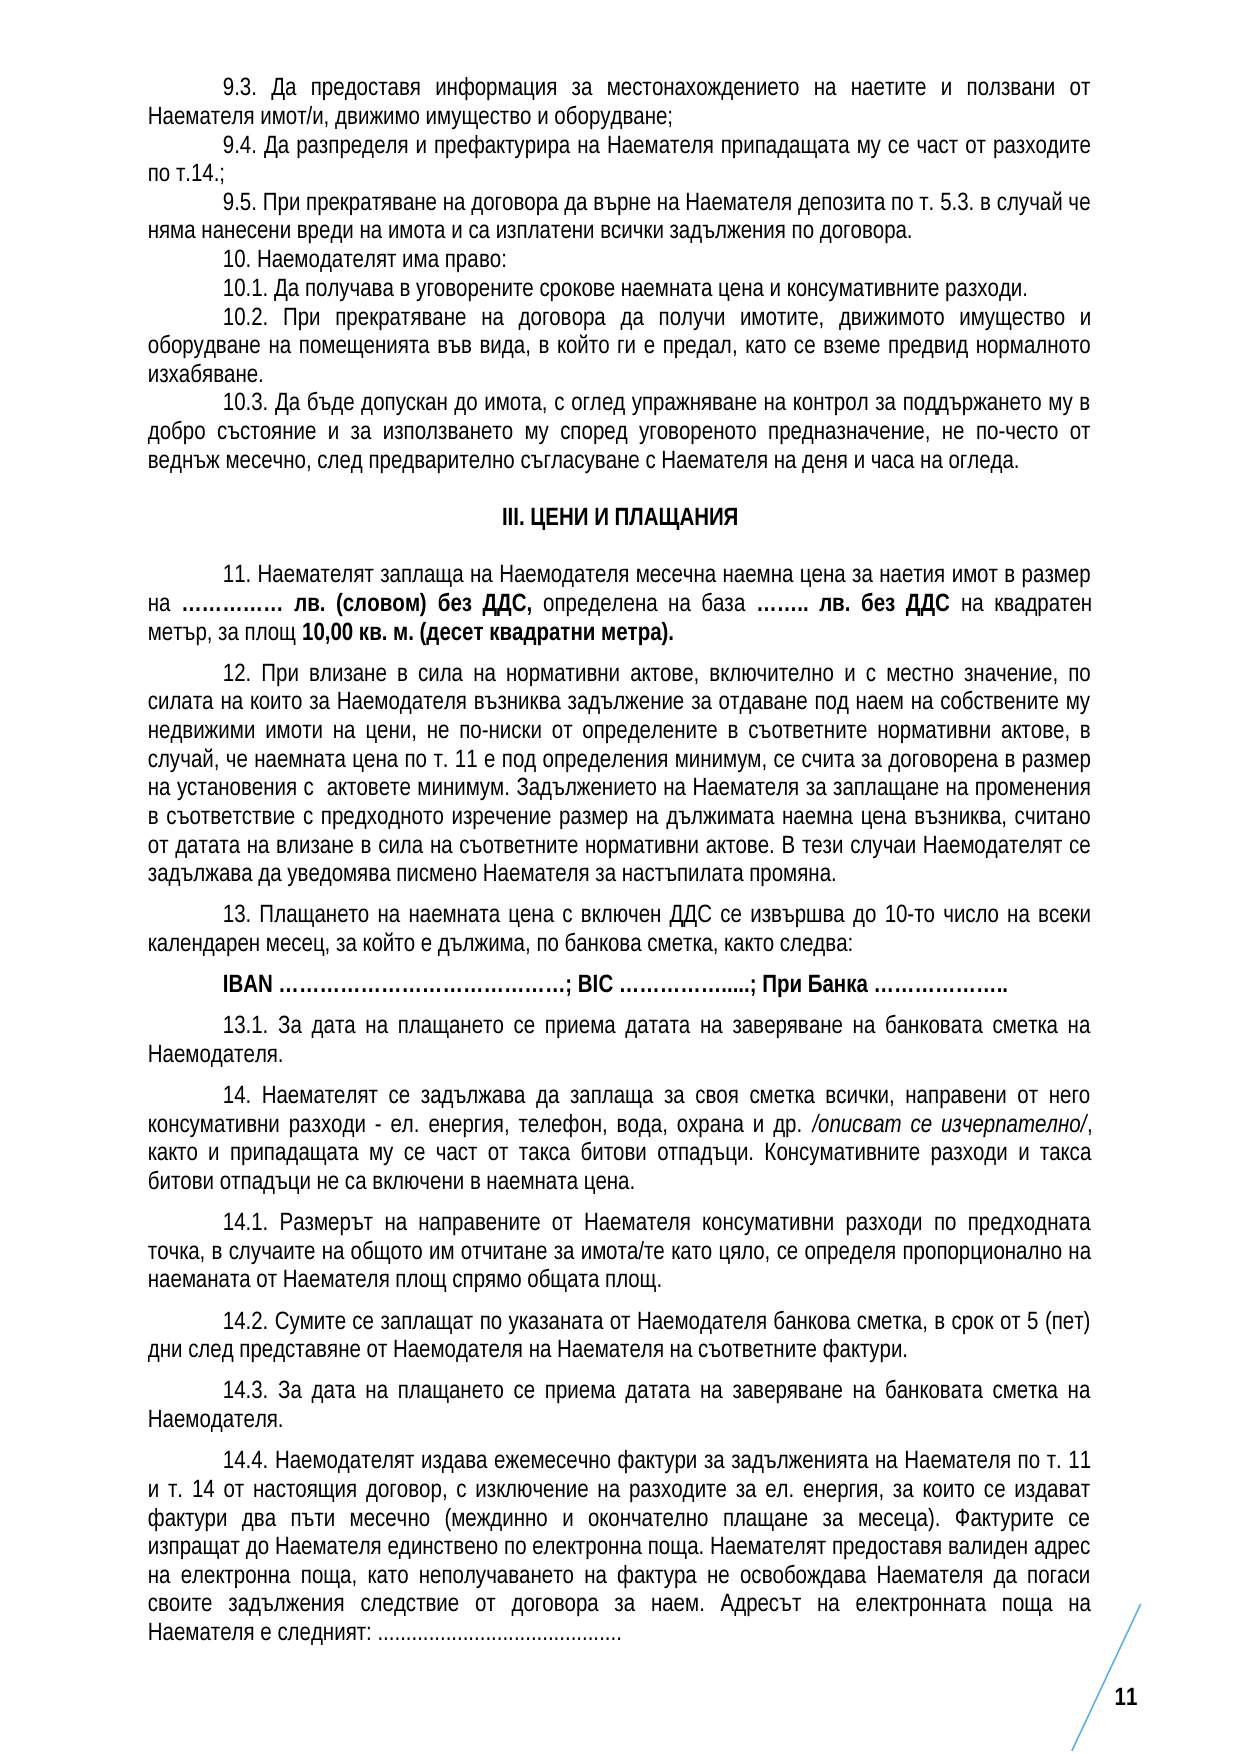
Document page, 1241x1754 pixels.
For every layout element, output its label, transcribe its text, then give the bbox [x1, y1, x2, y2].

text 10.2. При прекратяване на договора да получи имотите, движимото имущество и оборудване на помещенията във вида, в който ги е предал, като се вземе предвид нормалното изхабяване. [148, 301, 1092, 387]
text 10.3. Да бъде допускан до имота, с оглед упражняване на контрол за поддържането му в добро състояние и за използването му според уговореното предназначение, не по-често от веднъж месечно, след предварително съгласуване с Наемателя на деня и часа на огледа. [148, 387, 1092, 473]
text 14.4. Наемодателят издава ежемесечно фактури за задълженията на Наемателя по т. 11 и т. 14 от настоящия договор, с изключение на разходите за ел. енергия, за които се издават фактури два пъти месечно (междинно и окончателно плащане за месеца). Фактурите се изпращат до Наемателя единствено по електронна поща. Наемателят предоставя валиден адрес на електронна поща, като неполучаването на фактура не освобождава Наемателя да погаси своите задължения следствие от договора за наем. Адресът на електронната поща на Наемателя е следният: ........................................... [148, 1445, 1092, 1646]
text 13. Плащането на наемната цена с включен ДДС се извършва до 10-то число на всеки календарен месец, за който е дължима, по банкова сметка, както следва: [148, 899, 1092, 957]
text 13.1. За дата на плащането се приема датата на заверяване на банковата сметка на Наемодателя. [148, 1010, 1092, 1068]
text 9.4. Да разпределя и префактурира на Наемателя припадащата му се част от разходите по т.14.; [148, 129, 1092, 187]
text 14.3. За дата на плащането се приема датата на заверяване на банковата сметка на Наемодателя. [148, 1375, 1092, 1433]
text 12. При влизане в сила на нормативни актове, включително и с местно значение, по силата на които за Наемодателя възниква задължение за отдаване под наем на собствените му недвижими имоти на цени, не по-ниски от определените в съответните нормативни актове, в случай, че наемната цена по т. 11 е под определения минимум, се счита за договорена в размер на установения с актовете минимум. Задължението на Наемателя за заплащане на променения в съответствие с предходното изречение размер на дължимата наемна цена възниква, считано от датата на влизане в сила на съответните нормативни актове. В тези случаи Наемодателят се задължава да уведомява писмено Наемателя за настъпилата промяна. [148, 658, 1092, 887]
text 11. Наемателят заплаща на Наемодателя месечна наемна цена за наетия имот в размер на …………… лв. (словом) без ДДС, определена на база …….. лв. без ДДС на квадратен метър, за площ 10,00 кв. м. (десет квадратни метра). [148, 559, 1092, 645]
text 9.5. При прекратяване на договора да върне на Наемателя депозита по т. 5.3. в случай че няма нанесени вреди на имота и са изплатени всички задължения по договора. [148, 187, 1092, 244]
text 14.1. Размерът на направените от Наемателя консумативни разходи по предходната точка, в случаите на общото им отчитане за имота/те като цяло, се определя пропорционално на наеманата от Наемателя площ спрямо общата площ. [148, 1207, 1092, 1293]
text III. ЦЕНИ И ПЛАЩАНИЯ [148, 502, 1092, 531]
text 10.1. Да получава в уговорените срокове наемната цена и консумативните разходи. [148, 273, 1092, 301]
text IBAN ……………………………………; BIC …………….....; При Банка ……………….. [148, 969, 1092, 998]
text 9.3. Да предоставя информация за местонахождението на наетите и ползвани от Наемателя имот/и, движимо имущество и оборудване; [148, 72, 1092, 129]
text 14. Наемателят се задължава да заплаща за своя сметка всички, направени от него консумативни разходи - ел. енергия, телефон, вода, охрана и др. /описват се изчерпателно/, както и припадащата му се част от такса битови отпадъци. Консумативните разходи и такса битови отпадъци не са включени в наемната цена. [148, 1080, 1092, 1195]
text 10. Наемодателят има право: [148, 244, 1092, 273]
text 14.2. Сумите се заплащат по указаната от Наемодателя банкова сметка, в срок от 5 (пет) дни след представяне от Наемодателя на Наемателя на съответните фактури. [148, 1306, 1092, 1363]
